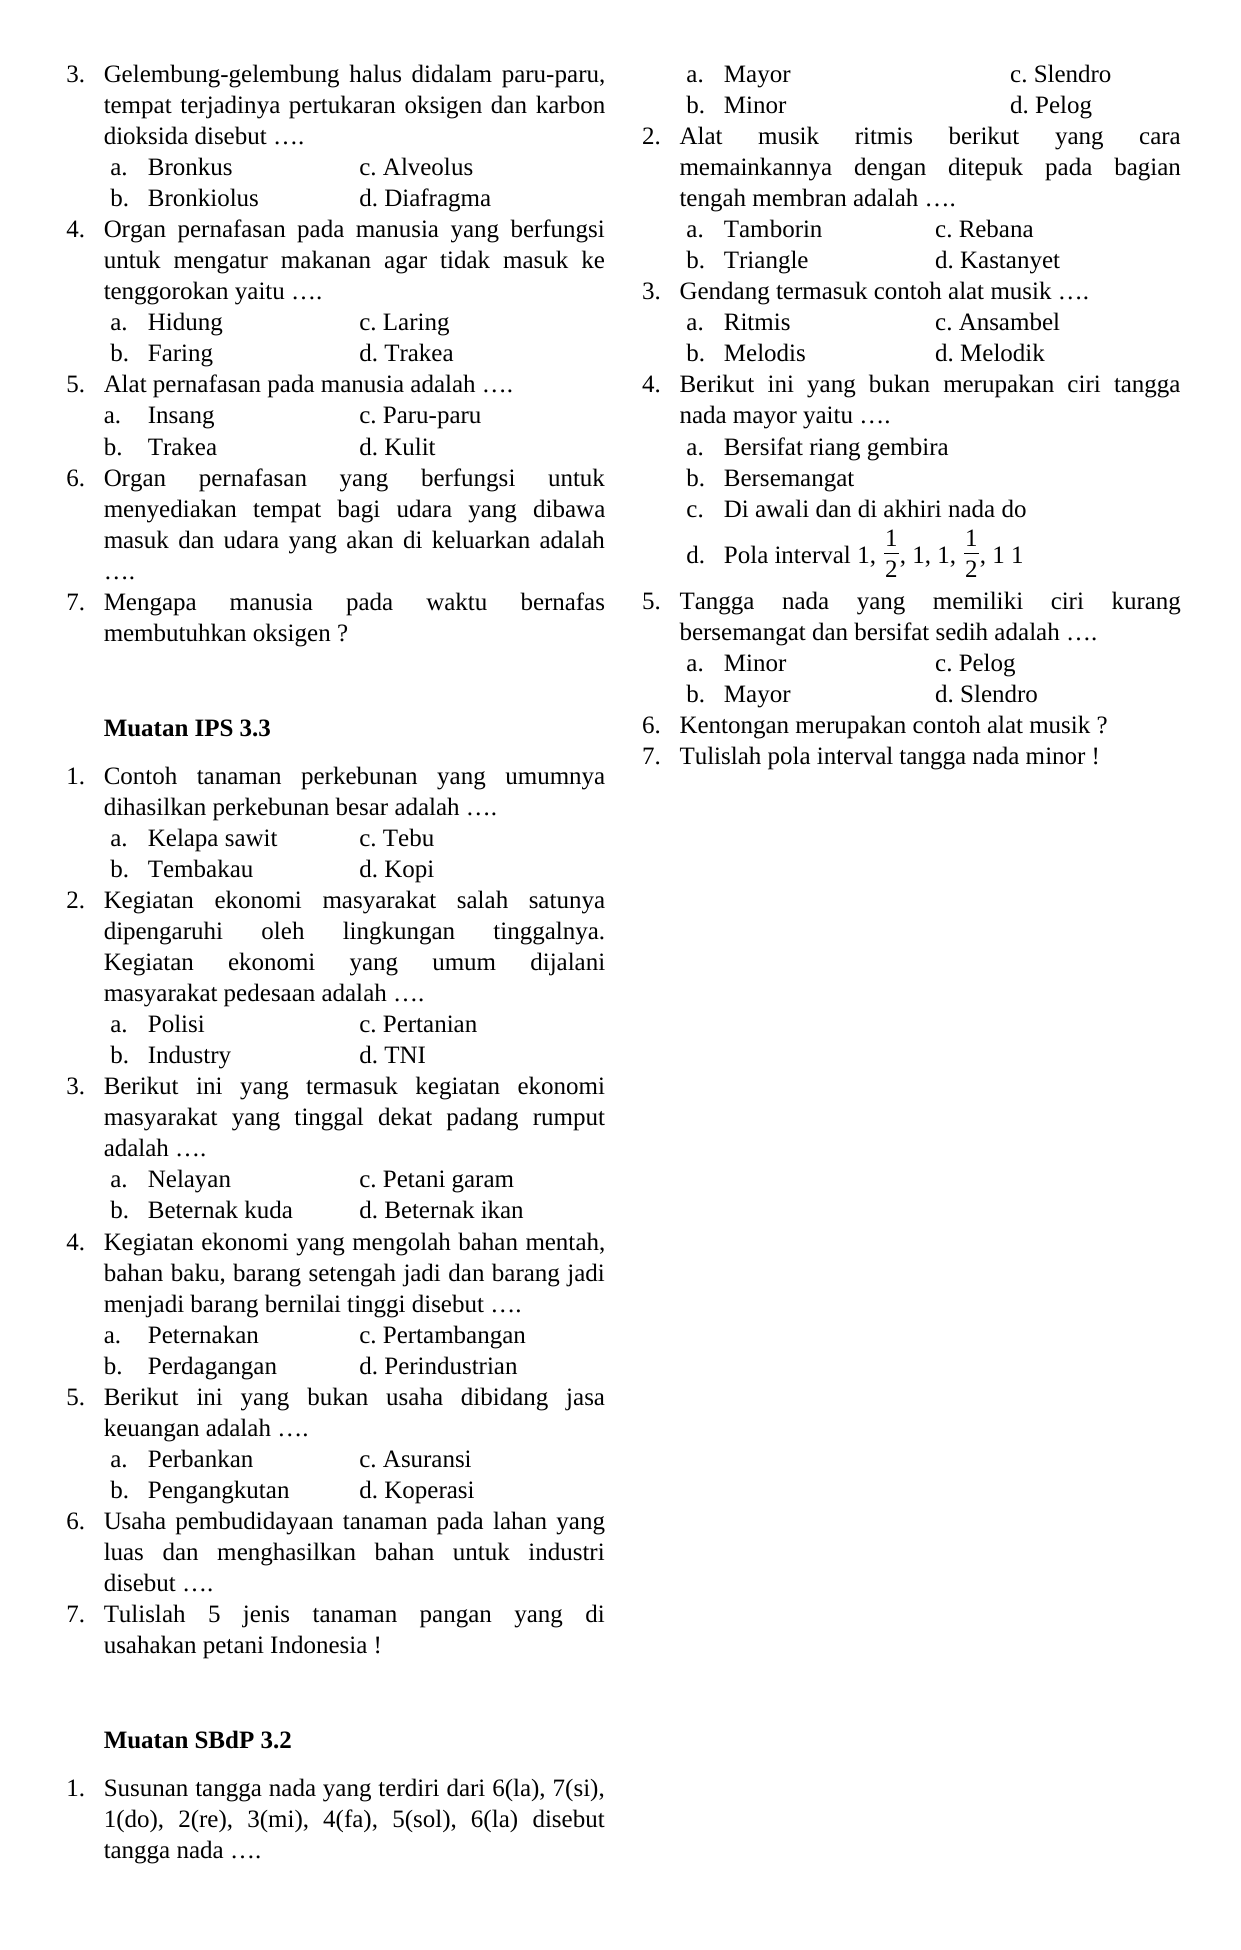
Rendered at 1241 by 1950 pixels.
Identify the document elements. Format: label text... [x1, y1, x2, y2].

list Alat pernafasan pada manusia adalah …. [66, 369, 605, 398]
list Nelayan c. Petani garam [110, 1164, 605, 1193]
list Contoh tanaman perkebunan yang umumnya dihasilkan perkebunan besar adalah …. [66, 761, 605, 821]
list Minor d. Pelog [686, 90, 1181, 119]
text Muatan IPS 3.3 [103, 713, 605, 742]
list Pengangkutan d. Koperasi [110, 1475, 605, 1504]
list Polisi c. Pertanian [110, 1009, 605, 1038]
list Gendang termasuk contoh alat musik …. [642, 276, 1181, 305]
list Ritmis c. Ansambel [686, 307, 1181, 336]
list Di awali dan di akhiri nada do [686, 494, 1181, 522]
list Kelapa sawit c. Tebu [110, 823, 605, 852]
list Bersifat riang gembira [686, 432, 1181, 460]
list Tembakau d. Kopi [110, 854, 605, 883]
list Hidung c. Laring [110, 307, 605, 336]
list Peternakan c. Pertambangan [103, 1320, 605, 1348]
list Berikut ini yang bukan usaha dibidang jasa keuangan adalah …. [66, 1382, 605, 1442]
list Perdagangan d. Perindustrian [103, 1351, 605, 1379]
text Muatan SBdP 3.2 [103, 1726, 605, 1754]
list Melodis d. Melodik [686, 338, 1181, 367]
list Triangle d. Kastanyet [686, 245, 1181, 274]
list Berikut ini yang termasuk kegiatan ekonomi masyarakat yang tinggal dekat padang rumput adalah …. [66, 1071, 605, 1162]
list Bronkus c. Alveolus [110, 152, 605, 181]
list Insang c. Paru-paru [103, 401, 605, 429]
list Gelembung-gelembung halus didalam paru-paru, tempat terjadinya pertukaran oksigen dan karbon dioksida disebut …. [66, 59, 605, 150]
list Kegiatan ekonomi yang mengolah bahan mentah, bahan baku, barang setengah jadi dan barang jadi menjadi barang bernilai tinggi disebut …. [66, 1227, 605, 1317]
list Trakea d. Kulit [103, 432, 605, 460]
list Industry d. TNI [110, 1040, 605, 1069]
list Organ pernafasan pada manusia yang berfungsi untuk mengatur makanan agar tidak masuk ke tenggorokan yaitu …. [66, 214, 605, 305]
list Organ pernafasan yang berfungsi untuk menyediakan tempat bagi udara yang dibawa masuk dan udara yang akan di keluarkan adalah …. [66, 463, 605, 584]
list Pola interval 1, , 1, 1, , 1 1 [686, 525, 1181, 584]
list Mayor c. Slendro [686, 59, 1181, 88]
list Perbankan c. Asuransi [110, 1444, 605, 1473]
list Susunan tangga nada yang terdiri dari 6(la), 7(si), 1(do), 2(re), 3(mi), 4(fa), 5(sol), 6(la) disebut tangga nada …. [66, 1773, 605, 1864]
list Bronkiolus d. Diafragma [110, 183, 605, 212]
list Tulislah 5 jenis tanaman pangan yang di usahakan petani Indonesia ! [66, 1599, 605, 1659]
list Kentongan merupakan contoh alat musik ? [642, 710, 1181, 739]
list Faring d. Trakea [110, 338, 605, 367]
list Alat musik ritmis berikut yang cara memainkannya dengan ditepuk pada bagian tengah membran adalah …. [642, 121, 1181, 212]
list Beternak kuda d. Beternak ikan [110, 1196, 605, 1224]
list Bersemangat [686, 463, 1181, 491]
list Mengapa manusia pada waktu bernafas membutuhkan oksigen ? [66, 587, 605, 647]
list Mayor d. Slendro [686, 679, 1181, 708]
list Tulislah pola interval tangga nada minor ! [642, 741, 1181, 770]
list Kegiatan ekonomi masyarakat salah satunya dipengaruhi oleh lingkungan tinggalnya. Kegiatan ekonomi yang umum dijalani masyarakat pedesaan adalah …. [66, 885, 605, 1007]
list Usaha pembudidayaan tanaman pada lahan yang luas dan menghasilkan bahan untuk industri disebut …. [66, 1506, 605, 1597]
list Berikut ini yang bukan merupakan ciri tangga nada mayor yaitu …. [642, 369, 1181, 429]
list Tamborin c. Rebana [686, 214, 1181, 243]
list Minor c. Pelog [686, 648, 1181, 677]
list Tangga nada yang memiliki ciri kurang bersemangat dan bersifat sedih adalah …. [642, 586, 1181, 646]
